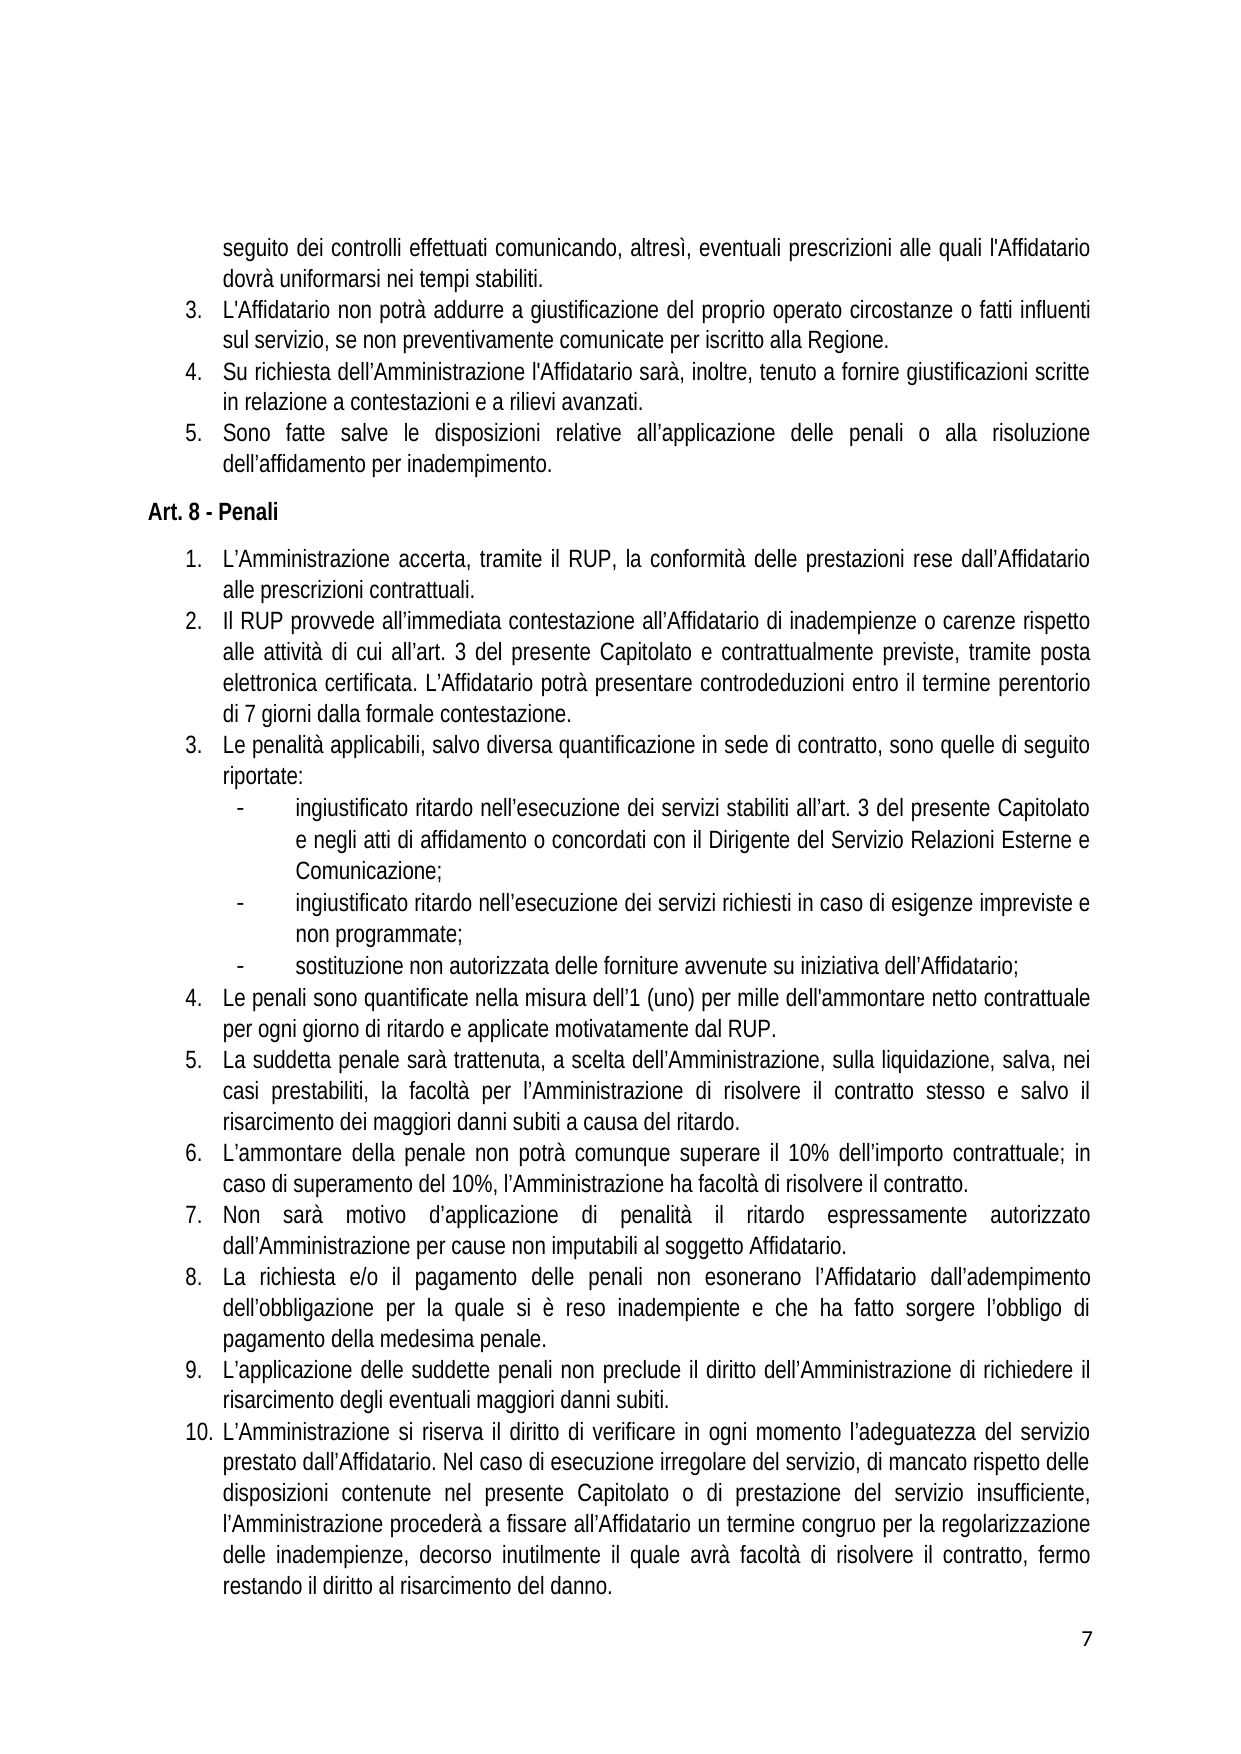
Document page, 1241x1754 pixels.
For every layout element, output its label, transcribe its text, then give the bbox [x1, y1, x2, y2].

list L’Amministrazione si riserva il diritto di verificare in ogni momento l’adeguatezza del servizio prestato dall’Affidatario. Nel caso di esecuzione irregolare del servizio, di mancato rispetto delle disposizioni contenute nel presente Capitolato o di prestazione del servizio insufficiente, l’Amministrazione procederà a fissare all’Affidatario un termine congruo per la regolarizzazione delle inadempienze, decorso inutilmente il quale avrà facoltà di risolvere il contratto, fermo restando il diritto al risarcimento del danno. [185, 1416, 1092, 1600]
list Le penali sono quantificate nella misura dell’1 (uno) per mille dell'ammontare netto contrattuale per ogni giorno di ritardo e applicate motivatamente dal RUP. [185, 983, 1092, 1043]
list ingiustificato ritardo nell’esecuzione dei servizi stabiliti all’art. 3 del presente Capitolato e negli atti di affidamento o concordati con il Dirigente del Servizio Relazioni Esterne e Comunicazione; [236, 792, 1092, 884]
list Le penalità applicabili, salvo diversa quantificazione in sede di contratto, sono quelle di seguito riportate: [185, 730, 1092, 790]
list ingiustificato ritardo nell’esecuzione dei servizi richiesti in caso di esigenze impreviste e non programmate; [236, 887, 1092, 948]
list sostituzione non autorizzata delle forniture avvenute su iniziativa dell’Affidatario; [236, 950, 1092, 981]
list Il RUP provvede all’immediata contestazione all’Affidatario di inadempienze o carenze rispetto alle attività di cui all’art. 3 del presente Capitolato e contrattualmente previste, tramite posta elettronica certificata. L’Affidatario potrà presentare controdeduzioni entro il termine perentorio di 7 giorni dalla formale contestazione. [185, 606, 1092, 728]
list L’ammontare della penale non potrà comunque superare il 10% dell’importo contrattuale; in caso di superamento del 10%, l’Amministrazione ha facoltà di risolvere il contratto. [185, 1138, 1092, 1198]
list Sono fatte salve le disposizioni relative all’applicazione delle penali o alla risoluzione dell’affidamento per inadempimento. [185, 418, 1092, 478]
list L’Amministrazione accerta, tramite il RUP, la conformità delle prestazioni rese dall’Affidatario alle prescrizioni contrattuali. [185, 544, 1092, 604]
text Art. 8 - Penali [148, 497, 1092, 526]
list L’applicazione delle suddette penali non preclude il diritto dell’Amministrazione di richiedere il risarcimento degli eventuali maggiori danni subiti. [185, 1354, 1092, 1414]
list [185, 233, 1092, 292]
list Su richiesta dell’Amministrazione l'Affidatario sarà, inoltre, tenuto a fornire giustificazioni scritte in relazione a contestazioni e a rilievi avanzati. [185, 356, 1092, 416]
list Non sarà motivo d’applicazione di penalità il ritardo espressamente autorizzato dall’Amministrazione per cause non imputabili al soggetto Affidatario. [185, 1200, 1092, 1259]
list L'Affidatario non potrà addurre a giustificazione del proprio operato circostanze o fatti influenti sul servizio, se non preventivamente comunicate per iscritto alla Regione. [185, 294, 1092, 354]
list La richiesta e/o il pagamento delle penali non esonerano l’Affidatario dall’adempimento dell’obbligazione per la quale si è reso inadempiente e che ha fatto sorgere l’obbligo di pagamento della medesima penale. [185, 1262, 1092, 1352]
list La suddetta penale sarà trattenuta, a scelta dell’Amministrazione, sulla liquidazione, salva, nei casi prestabiliti, la facoltà per l’Amministrazione di risolvere il contratto stesso e salvo il risarcimento dei maggiori danni subiti a causa del ritardo. [185, 1045, 1092, 1136]
